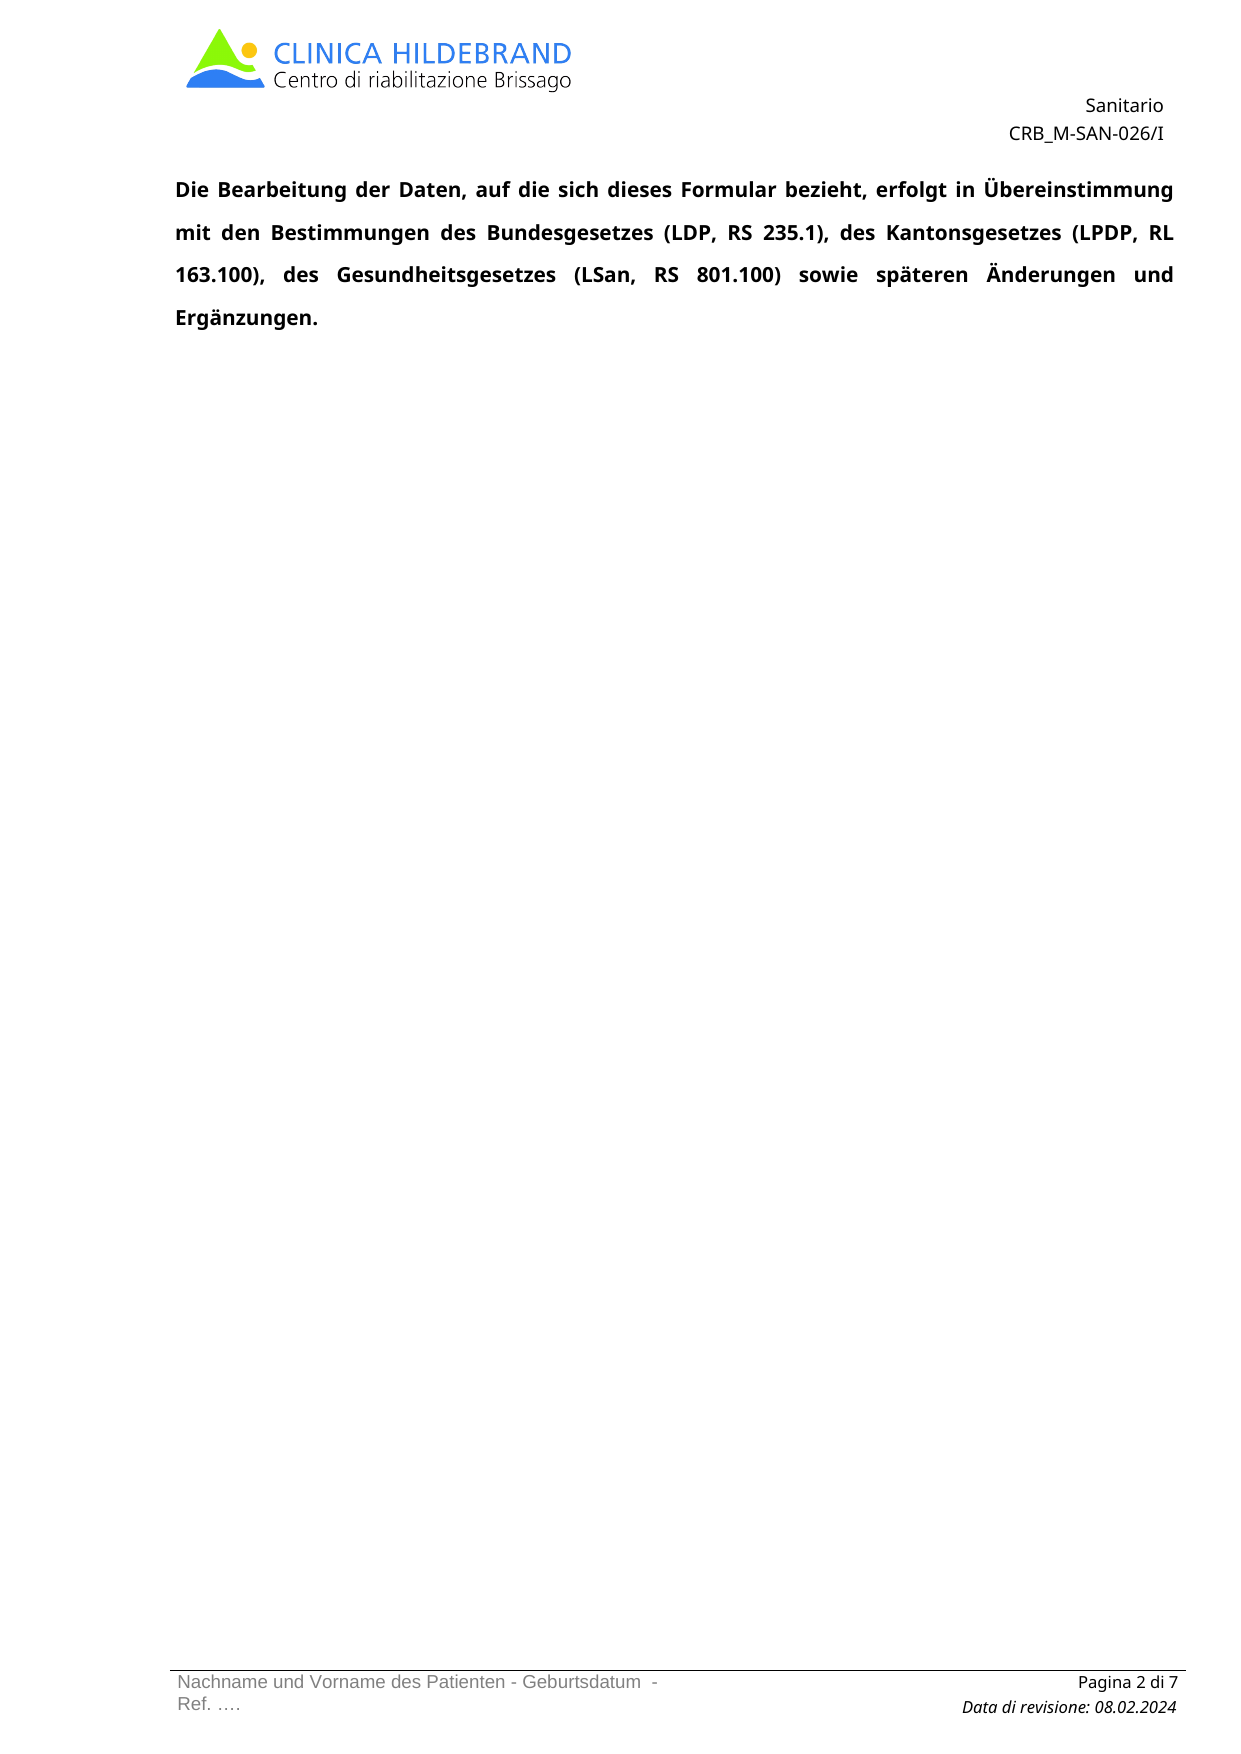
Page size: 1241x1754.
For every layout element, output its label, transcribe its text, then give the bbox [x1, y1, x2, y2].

picture [186, 29, 573, 93]
text Die Bearbeitung der Daten, auf die sich dieses Formular bezieht, erfolgt in Übereinstimmung mit den Bestimmungen des Bundesgesetzes (LDP, RS 235.1), des Kantonsgesetzes (LPDP, RL 163.100), des Gesundheitsgesetzes (LSan, RS 801.100) sowie späteren Änderungen und Ergänzungen. [175, 175, 1175, 332]
